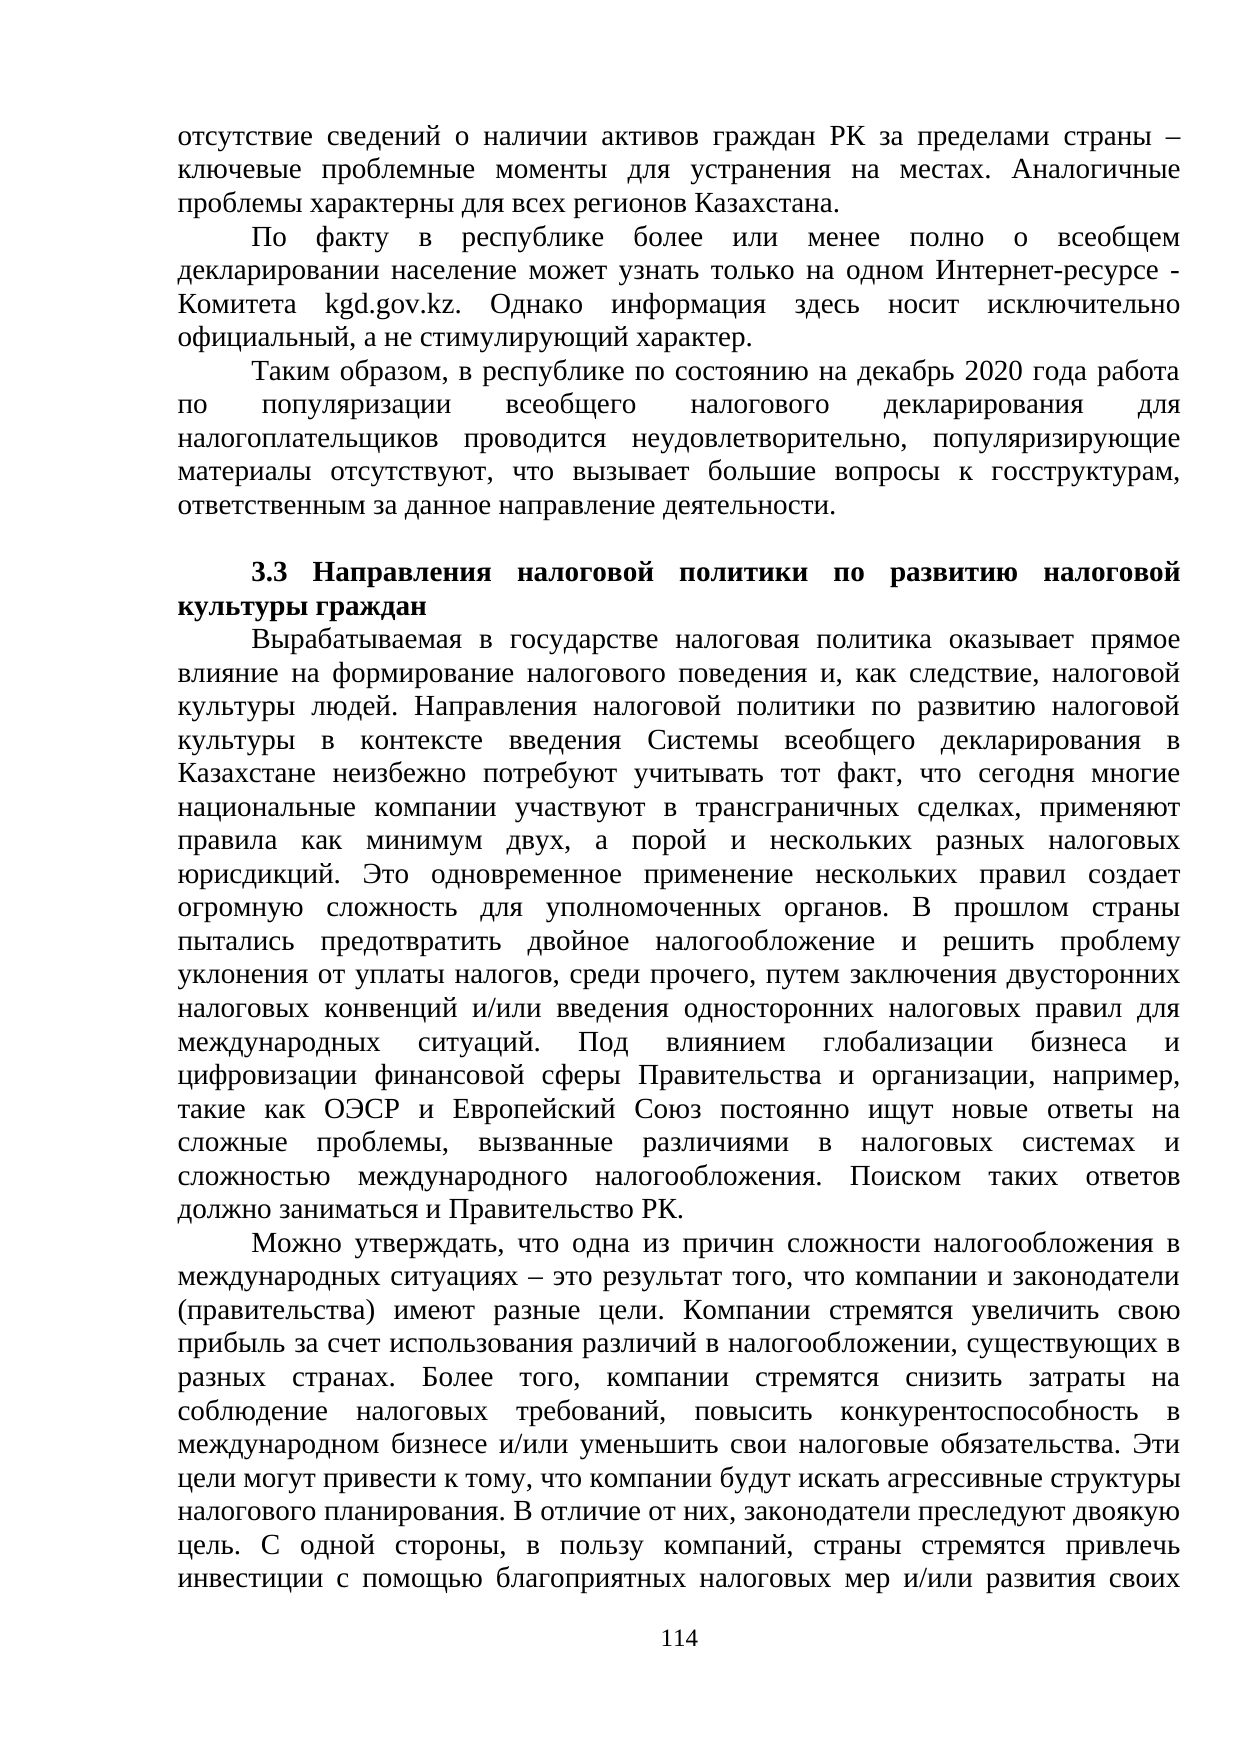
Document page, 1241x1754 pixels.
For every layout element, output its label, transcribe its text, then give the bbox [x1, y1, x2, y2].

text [177, 118, 1181, 219]
text Таким образом, в республике по состоянию на декабрь 2020 года работа по популяризации всеобщего налогового декларирования для налогоплательщиков проводится неудовлетворительно, популяризирующие материалы отсутствуют, что вызывает большие вопросы к госструктурам, ответственным за данное направление деятельности. [177, 353, 1181, 521]
subtitle 3.3 Направления налоговой политики по развитию налоговой культуры граждан [177, 554, 1181, 621]
text Вырабатываемая в государстве налоговая политика оказывает прямое влияние на формирование налогового поведения и, как следствие, налоговой культуры людей. Направления налоговой политики по развитию налоговой культуры в контексте введения Системы всеобщего декларирования в Казахстане неизбежно потребуют учитывать тот факт, что сегодня многие национальные компании участвуют в трансграничных сделках, применяют правила как минимум двух, а порой и нескольких разных налоговых юрисдикций. Это одновременное применение нескольких правил создает огромную сложность для уполномоченных органов. В прошлом страны пытались предотвратить двойное налогообложение и решить проблему уклонения от уплаты налогов, среди прочего, путем заключения двусторонних налоговых конвенций и/или введения односторонних налоговых правил для международных ситуаций. Под влиянием глобализации бизнеса и цифровизации финансовой сферы Правительства и организации, например, такие как ОЭСР и Европейский Союз постоянно ищут новые ответы на сложные проблемы, вызванные различиями в налоговых системах и сложностью международного налогообложения. Поиском таких ответов должно заниматься и Правительство РК. [177, 621, 1181, 1225]
text По факту в республике более или менее полно о всеобщем декларировании население может узнать только на одном Интернет-ресурсе - Комитета kgd.gov.kz. Однако информация здесь носит исключительно официальный, а не стимулирующий характер. [177, 219, 1181, 353]
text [177, 1225, 1181, 1594]
